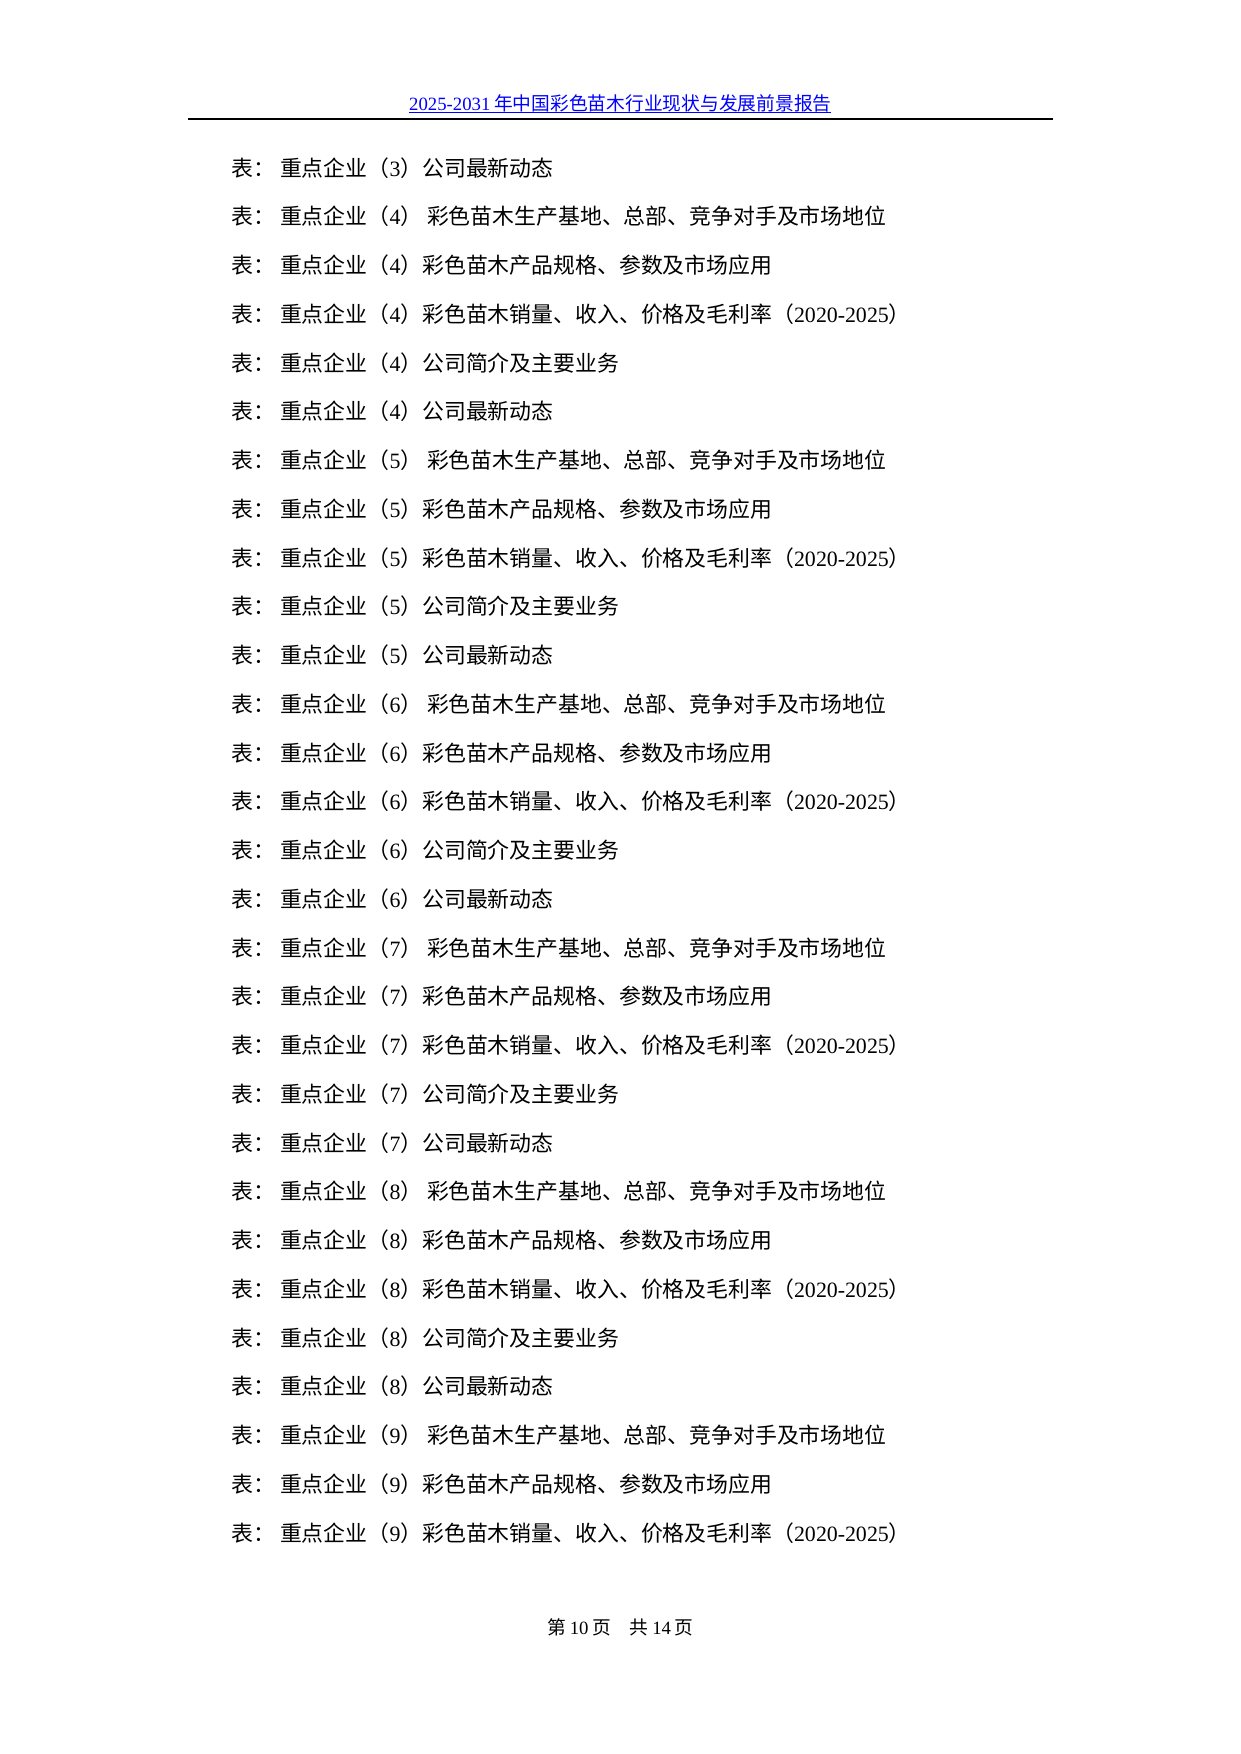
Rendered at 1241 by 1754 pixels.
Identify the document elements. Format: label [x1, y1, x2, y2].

text [187, 150, 1053, 1548]
